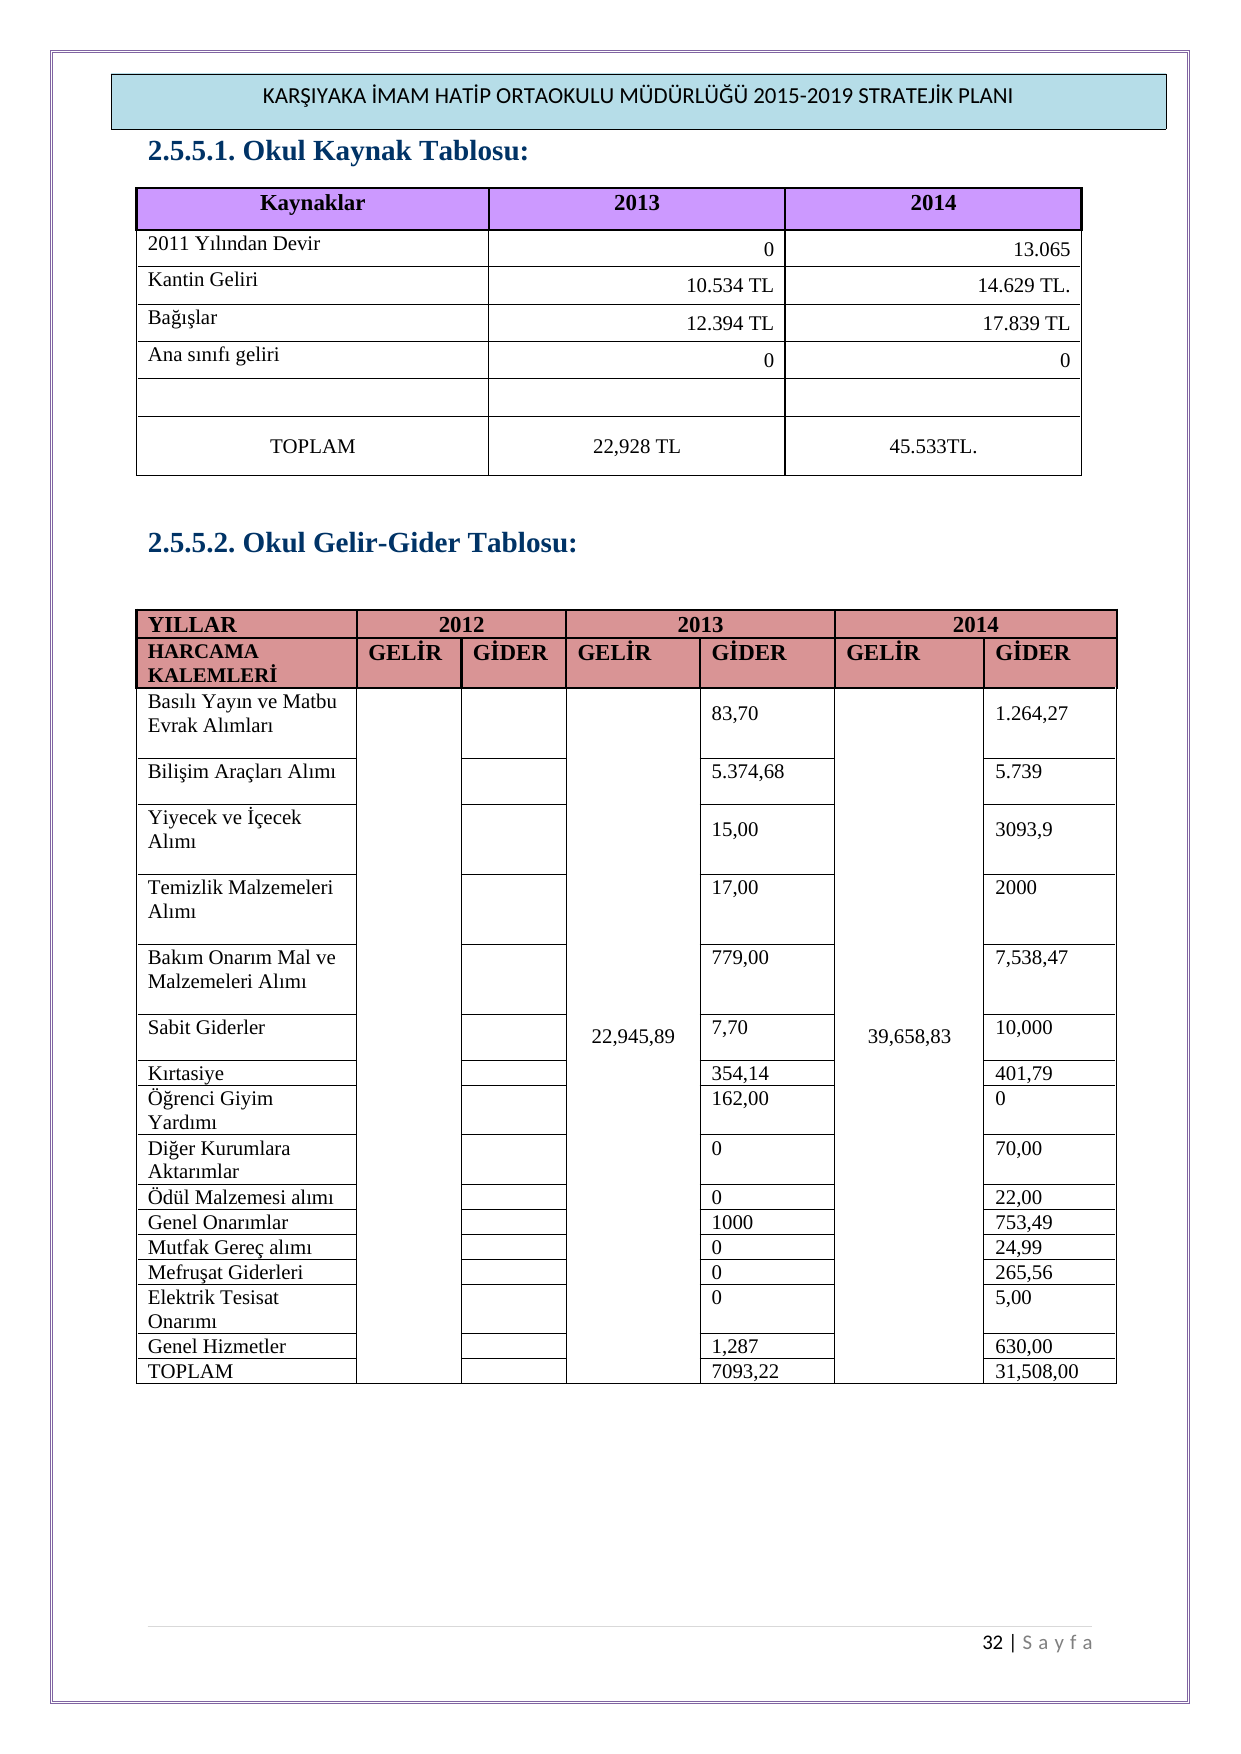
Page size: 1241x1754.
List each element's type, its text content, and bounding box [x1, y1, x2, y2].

table_cell 14.629 TL. [786, 266, 1081, 303]
table_cell Bağışlar [137, 304, 488, 341]
table_cell Yiyecek ve İçecek Alımı [137, 804, 356, 874]
table_cell 1.264,27 [984, 687, 1116, 758]
table_cell [357, 689, 461, 1383]
table_cell [462, 1359, 566, 1383]
table_cell [462, 1135, 566, 1183]
table_cell [462, 1260, 566, 1284]
table_cell GİDER [985, 639, 1116, 687]
table_cell 2011 Yılından Devir [137, 231, 488, 266]
table_cell 31,508,00 [984, 1358, 1116, 1383]
table_cell [462, 1185, 566, 1209]
text 2.5.5.2. Okul Gelir-Gider Tablosu: [148, 525, 1092, 559]
table_cell 15,00 [701, 805, 834, 874]
table_cell Bilişim Araçları Alımı [137, 758, 356, 804]
table_cell Genel Onarımlar [137, 1209, 356, 1234]
table_cell GELİR [836, 639, 983, 687]
table_cell 0 [701, 1260, 834, 1284]
table_cell [137, 378, 488, 416]
table_header YILLAR [138, 611, 356, 637]
table_cell 354,14 [701, 1061, 834, 1085]
table_cell 12.394 TL [489, 305, 784, 341]
table_cell [786, 378, 1081, 416]
table_cell HARCAMA KALEMLERİ [138, 639, 356, 687]
table_cell GİDER [701, 639, 834, 687]
table_cell [462, 945, 566, 1014]
table_cell 0 [489, 231, 784, 266]
table_cell 10.534 TL [489, 267, 784, 303]
table_cell 10,000 [984, 1014, 1116, 1060]
table_cell 7093,22 [701, 1359, 834, 1383]
table_cell 0 [701, 1135, 834, 1183]
table_cell 22,00 [984, 1184, 1116, 1209]
table_cell [462, 805, 566, 874]
table_cell 0 [701, 1185, 834, 1209]
table_cell 0 [701, 1235, 834, 1259]
table_cell Mutfak Gereç alımı [137, 1234, 356, 1259]
table_cell [462, 1015, 566, 1060]
table_cell GELİR [567, 639, 699, 687]
table_cell [489, 379, 784, 416]
table_cell Kırtasiye [137, 1060, 356, 1085]
table_cell Basılı Yayın ve Matbu Evrak Alımları [137, 689, 356, 758]
table_cell 2000 [984, 874, 1116, 944]
table_cell Ana sınıfı geliri [137, 341, 488, 378]
table_header 2013 [490, 189, 784, 229]
table_cell [462, 759, 566, 804]
table_header 2013 [567, 611, 834, 637]
table_cell 7,70 [701, 1015, 834, 1060]
table_cell Mefruşat Giderleri [137, 1259, 356, 1284]
table_cell 24,99 [984, 1234, 1116, 1259]
table_cell 17.839 TL [786, 304, 1081, 341]
table_cell 753,49 [984, 1209, 1116, 1234]
table_cell [462, 875, 566, 944]
table_cell [462, 689, 566, 758]
table_cell 1,287 [701, 1334, 834, 1358]
table_cell 13.065 [786, 231, 1081, 266]
table_cell Diğer Kurumlara Aktarımlar [137, 1134, 356, 1183]
table_cell Sabit Giderler [137, 1014, 356, 1060]
text 2.5.5.1. Okul Kaynak Tablosu: [148, 133, 1092, 166]
table_cell 3093,9 [984, 804, 1116, 874]
table_cell GELİR [358, 639, 460, 687]
table_cell [462, 1210, 566, 1234]
table_header 2012 [358, 611, 565, 637]
table_cell 17,00 [701, 875, 834, 944]
table_cell 0 [489, 342, 784, 378]
table_cell [462, 1061, 566, 1085]
table_cell 0 [786, 341, 1081, 378]
table_cell GİDER [463, 639, 565, 687]
table_header 2014 [786, 189, 1080, 229]
table_cell 401,79 [984, 1060, 1116, 1085]
table_cell 779,00 [701, 945, 834, 1014]
table_cell TOPLAM [137, 1358, 356, 1383]
table_cell Temizlik Malzemeleri Alımı [137, 874, 356, 944]
table_cell 0 [984, 1085, 1116, 1134]
table_cell Genel Hizmetler [137, 1333, 356, 1358]
table_cell [462, 1334, 566, 1358]
table_cell 630,00 [984, 1333, 1116, 1358]
table_cell 22,928 TL [489, 417, 784, 475]
table_cell Öğrenci Giyim Yardımı [137, 1085, 356, 1134]
table_cell 7,538,47 [984, 944, 1116, 1014]
table_header Kaynaklar [138, 189, 488, 229]
table_cell 70,00 [984, 1134, 1116, 1183]
table_cell 0 [701, 1285, 834, 1333]
table_cell Ödül Malzemesi alımı [137, 1184, 356, 1209]
table_cell 162,00 [701, 1086, 834, 1134]
table_cell [462, 1086, 566, 1134]
table_cell TOPLAM [137, 416, 488, 475]
table_cell [462, 1285, 566, 1333]
table_cell 265,56 [984, 1259, 1116, 1284]
table_cell 22,945,89 [567, 689, 700, 1383]
table_cell 83,70 [701, 689, 834, 758]
table_cell Kantin Geliri [137, 266, 488, 303]
table_cell Elektrik Tesisat Onarımı [137, 1284, 356, 1333]
table_cell Bakım Onarım Mal ve Malzemeleri Alımı [137, 944, 356, 1014]
table_cell 39,658,83 [835, 689, 983, 1383]
table_cell 45.533TL. [786, 416, 1081, 475]
table_cell 5,00 [984, 1284, 1116, 1333]
table_cell 1000 [701, 1210, 834, 1234]
table_cell 5.374,68 [701, 759, 834, 804]
table_header 2014 [836, 611, 1116, 637]
table_cell [462, 1235, 566, 1259]
table_cell 5.739 [984, 758, 1116, 804]
